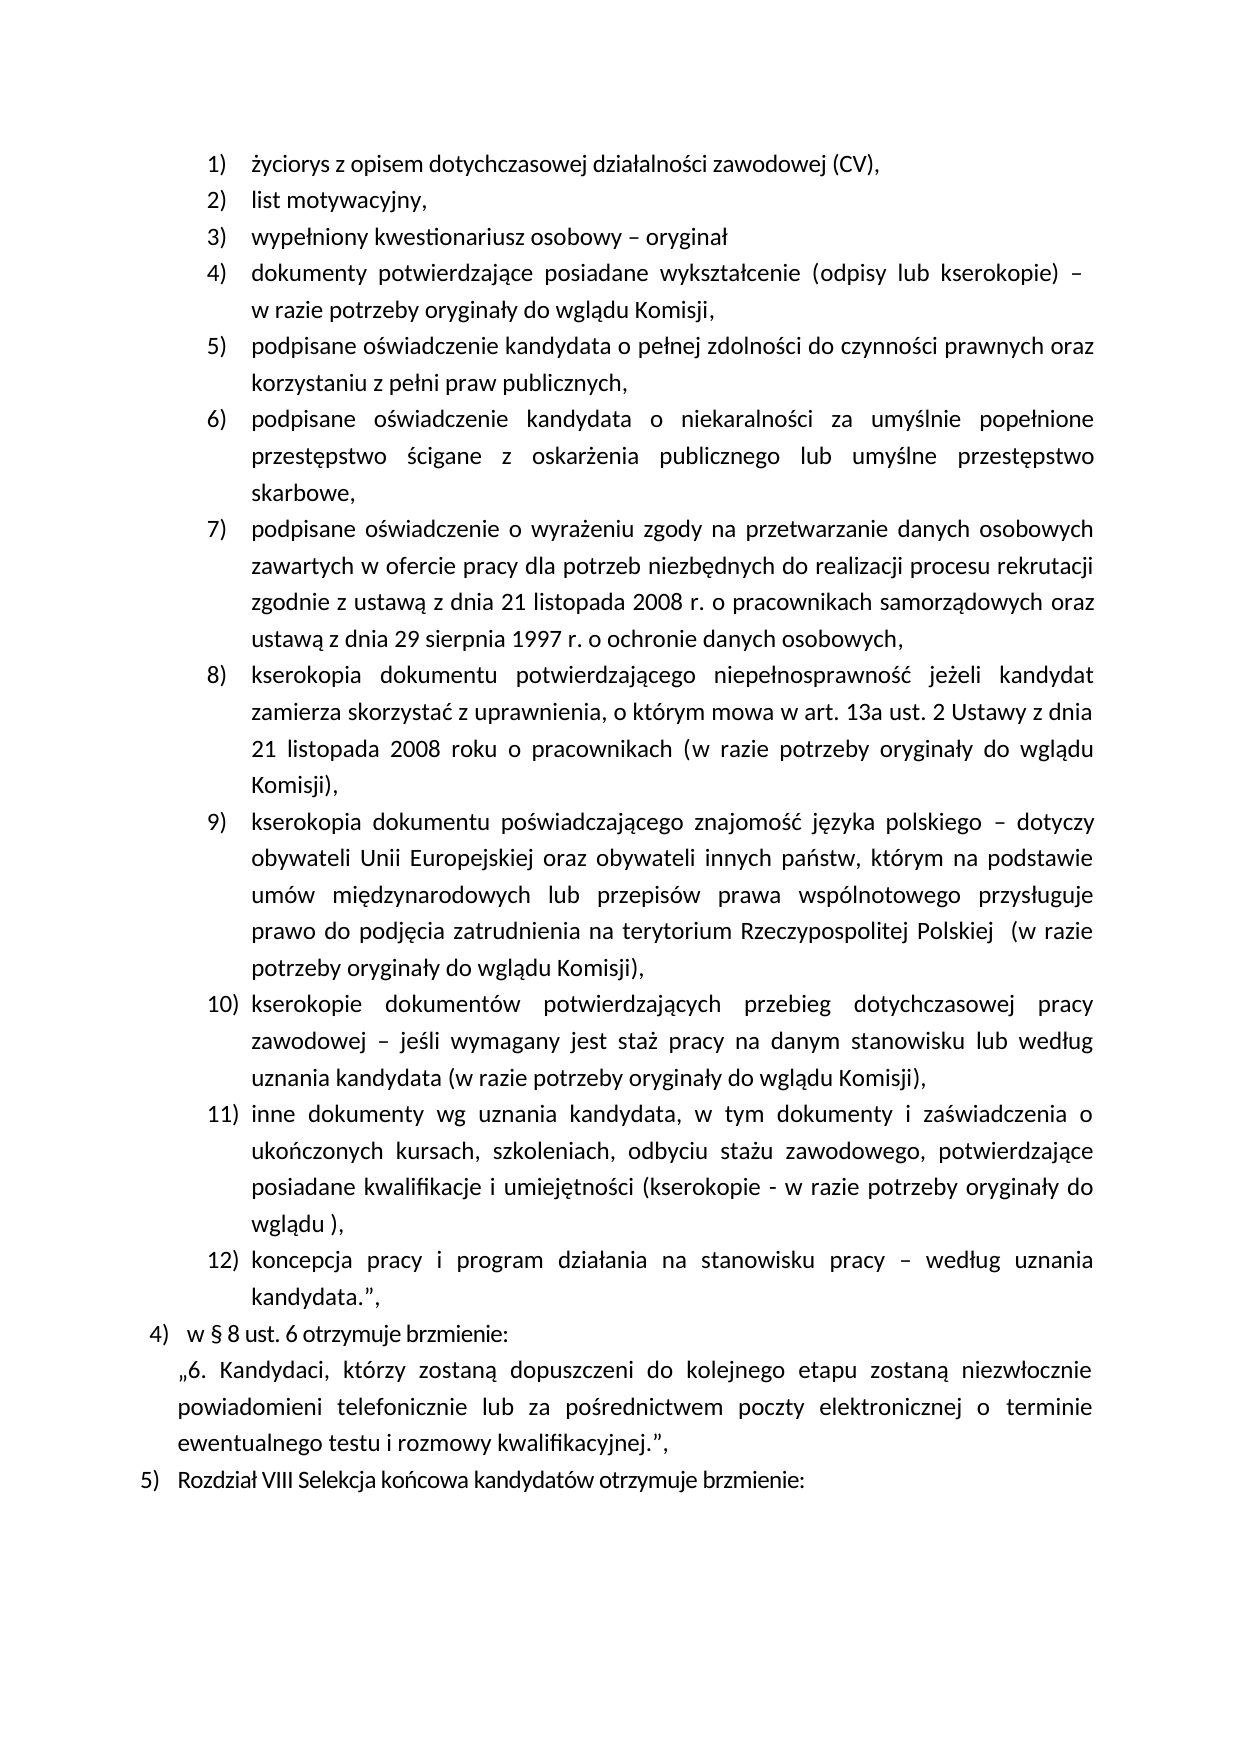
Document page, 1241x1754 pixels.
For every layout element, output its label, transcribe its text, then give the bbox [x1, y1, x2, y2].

list podpisane oświadczenie kandydata o pełnej zdolności do czynności prawnych oraz korzystaniu z pełni praw publicznych, [207, 331, 1094, 398]
list kserokopia dokumentu potwierdzającego niepełnosprawność jeżeli kandydat zamierza skorzystać z uprawnienia, o którym mowa w art. 13a ust. 2 Ustawy z dnia 21 listopada 2008 roku o pracownikach (w razie potrzeby oryginały do wglądu Komisji), [207, 659, 1094, 800]
list podpisane oświadczenie kandydata o niekaralności za umyślnie popełnione przestępstwo ścigane z oskarżenia publicznego lub umyślne przestępstwo skarbowe, [207, 404, 1094, 507]
list kserokopia dokumentu poświadczającego znajomość języka polskiego – dotyczy obywateli Unii Europejskiej oraz obywateli innych państw, którym na podstawie umów międzynarodowych lub przepisów prawa wspólnotowego przysługuje prawo do podjęcia zatrudnienia na terytorium Rzeczypospolitej Polskiej (w razie potrzeby oryginały do wglądu Komisji), [207, 806, 1094, 983]
list inne dokumenty wg uznania kandydata, w tym dokumenty i zaświadczenia o ukończonych kursach, szkoleniach, odbyciu stażu zawodowego, potwierdzające posiadane kwalifikacje i umiejętności (kserokopie - w razie potrzeby oryginały do wglądu ), [207, 1098, 1094, 1238]
list list motywacyjny, [207, 184, 1094, 215]
list Rozdział VIII Selekcja końcowa kandydatów otrzymuje brzmienie: [140, 1464, 1093, 1494]
list kserokopie dokumentów potwierdzających przebieg dotychczasowej pracy zawodowej – jeśli wymagany jest staż pracy na danym stanowisku lub według uznania kandydata (w razie potrzeby oryginały do wglądu Komisji), [207, 989, 1094, 1092]
list wypełniony kwestionariusz osobowy – oryginał [207, 221, 1094, 251]
list koncepcja pracy i program działania na stanowisku pracy – według uznania kandydata.”, [207, 1244, 1094, 1312]
list podpisane oświadczenie o wyrażeniu zgody na przetwarzanie danych osobowych zawartych w ofercie pracy dla potrzeb niezbędnych do realizacji procesu rekrutacji zgodnie z ustawą z dnia 21 listopada 2008 r. o pracownikach samorządowych oraz ustawą z dnia 29 sierpnia 1997 r. o ochronie danych osobowych, [207, 513, 1094, 653]
list życiorys z opisem dotychczasowej działalności zawodowej (CV), [207, 148, 1094, 178]
list dokumenty potwierdzające posiadane wykształcenie (odpisy lub kserokopie) – w razie potrzeby oryginały do wglądu Komisji, [207, 257, 1094, 324]
text „6. Kandydaci, którzy zostaną dopuszczeni do kolejnego etapu zostaną niezwłocznie powiadomieni telefonicznie lub za pośrednictwem poczty elektronicznej o terminie ewentualnego testu i rozmowy kwalifikacyjnej.”, [177, 1354, 1093, 1458]
list w § 8 ust. 6 otrzymuje brzmienie: [149, 1318, 1094, 1348]
